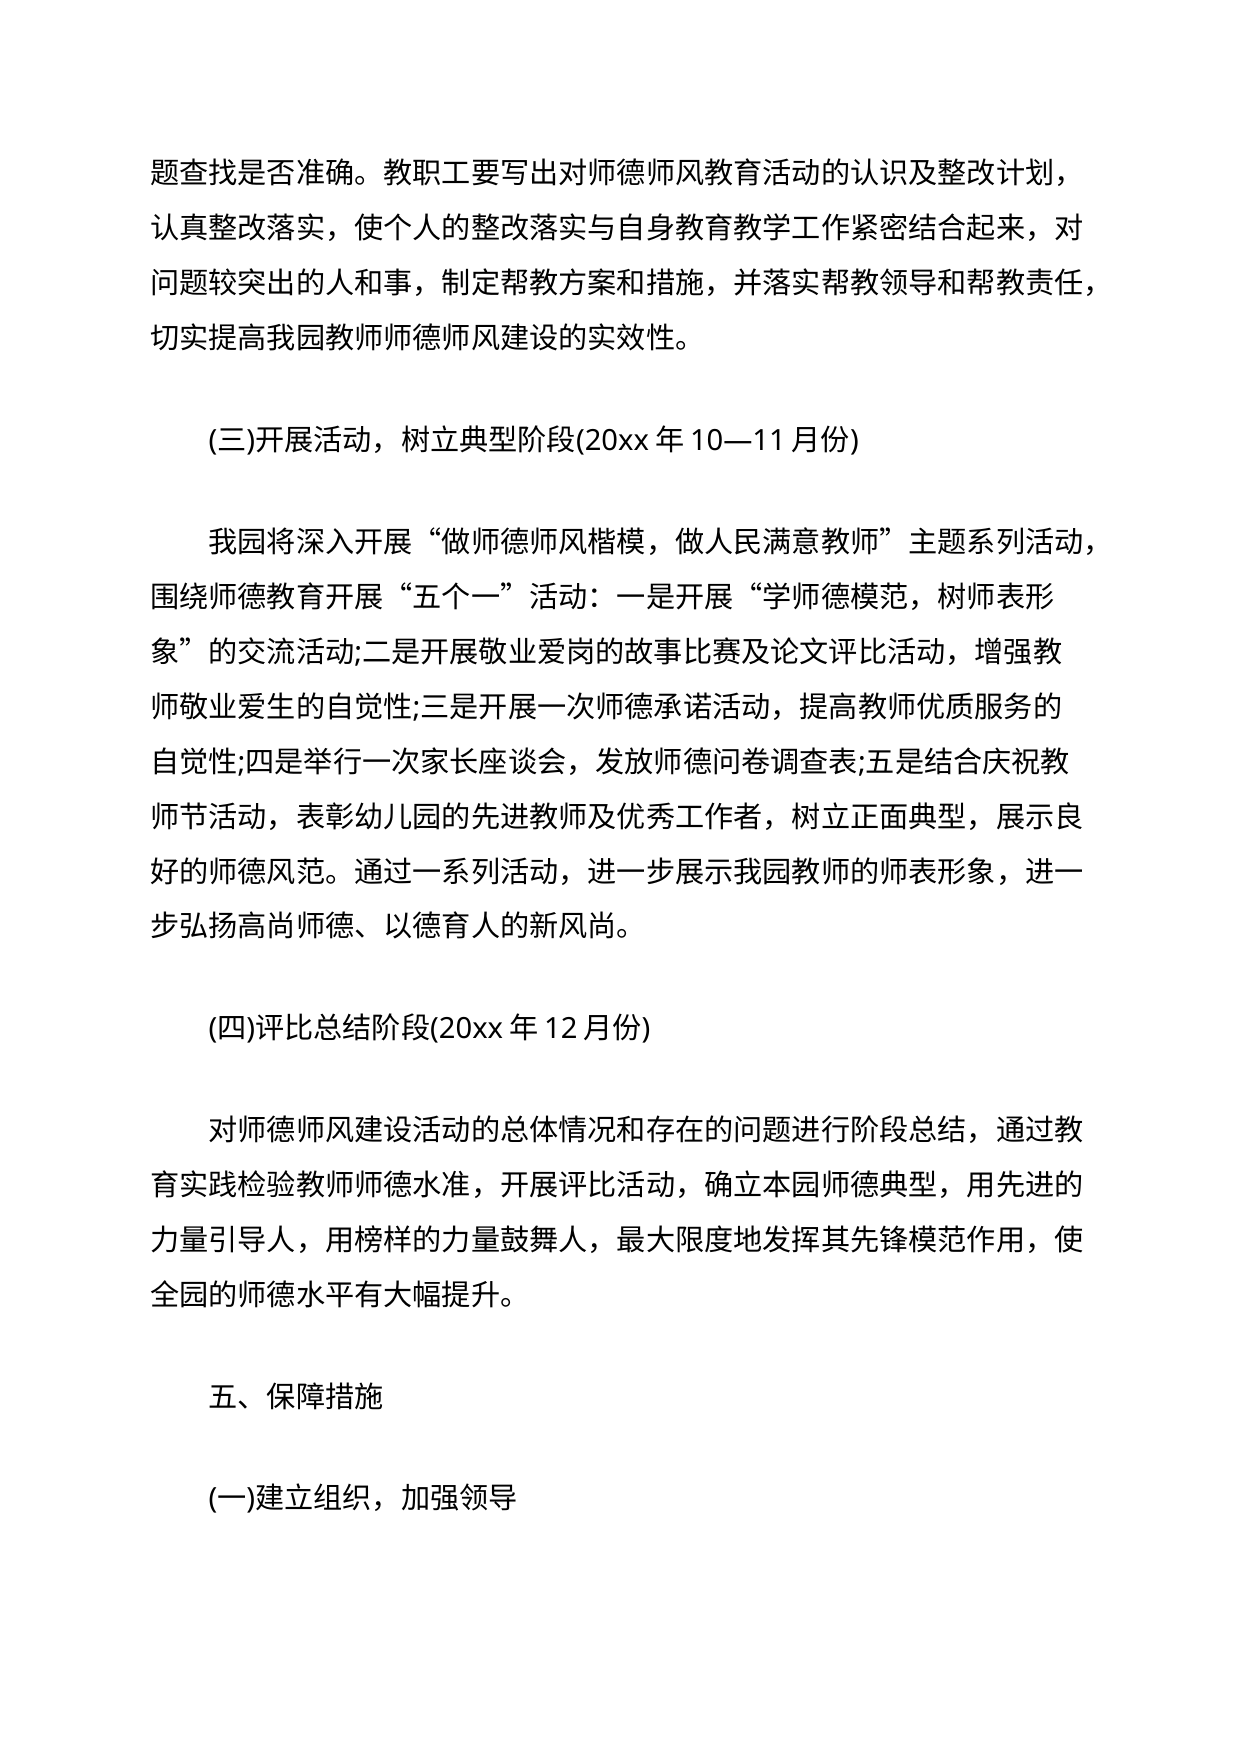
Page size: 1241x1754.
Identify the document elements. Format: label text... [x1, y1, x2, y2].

text (一)建立组织，加强领导 [150, 1475, 1090, 1517]
text 我园将深入开展“做师德师风楷模，做人民满意教师”主题系列活动，围绕师德教育开展“五个一”活动：一是开展“学师德模范，树师表形象”的交流活动;二是开展敬业爱岗的故事比赛及论文评比活动，增强教师敬业爱生的自觉性;三是开展一次师德承诺活动，提高教师优质服务的自觉性;四是举行一次家长座谈会，发放师德问卷调查表;五是结合庆祝教师节活动，表彰幼儿园的先进教师及优秀工作者，树立正面典型，展示良好的师德风范。通过一系列活动，进一步展示我园教师的师表形象，进一步弘扬高尚师德、以德育人的新风尚。 [150, 518, 1090, 945]
text (三)开展活动，树立典型阶段(20xx年10—11月份) [150, 416, 1090, 459]
text 五、保障措施 [150, 1373, 1090, 1416]
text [150, 150, 1090, 357]
text (四)评比总结阶段(20xx年12月份) [150, 1005, 1090, 1047]
text 对师德师风建设活动的总体情况和存在的问题进行阶段总结，通过教育实践检验教师师德水准，开展评比活动，确立本园师德典型，用先进的力量引导人，用榜样的力量鼓舞人，最大限度地发挥其先锋模范作用，使全园的师德水平有大幅提升。 [150, 1107, 1090, 1314]
